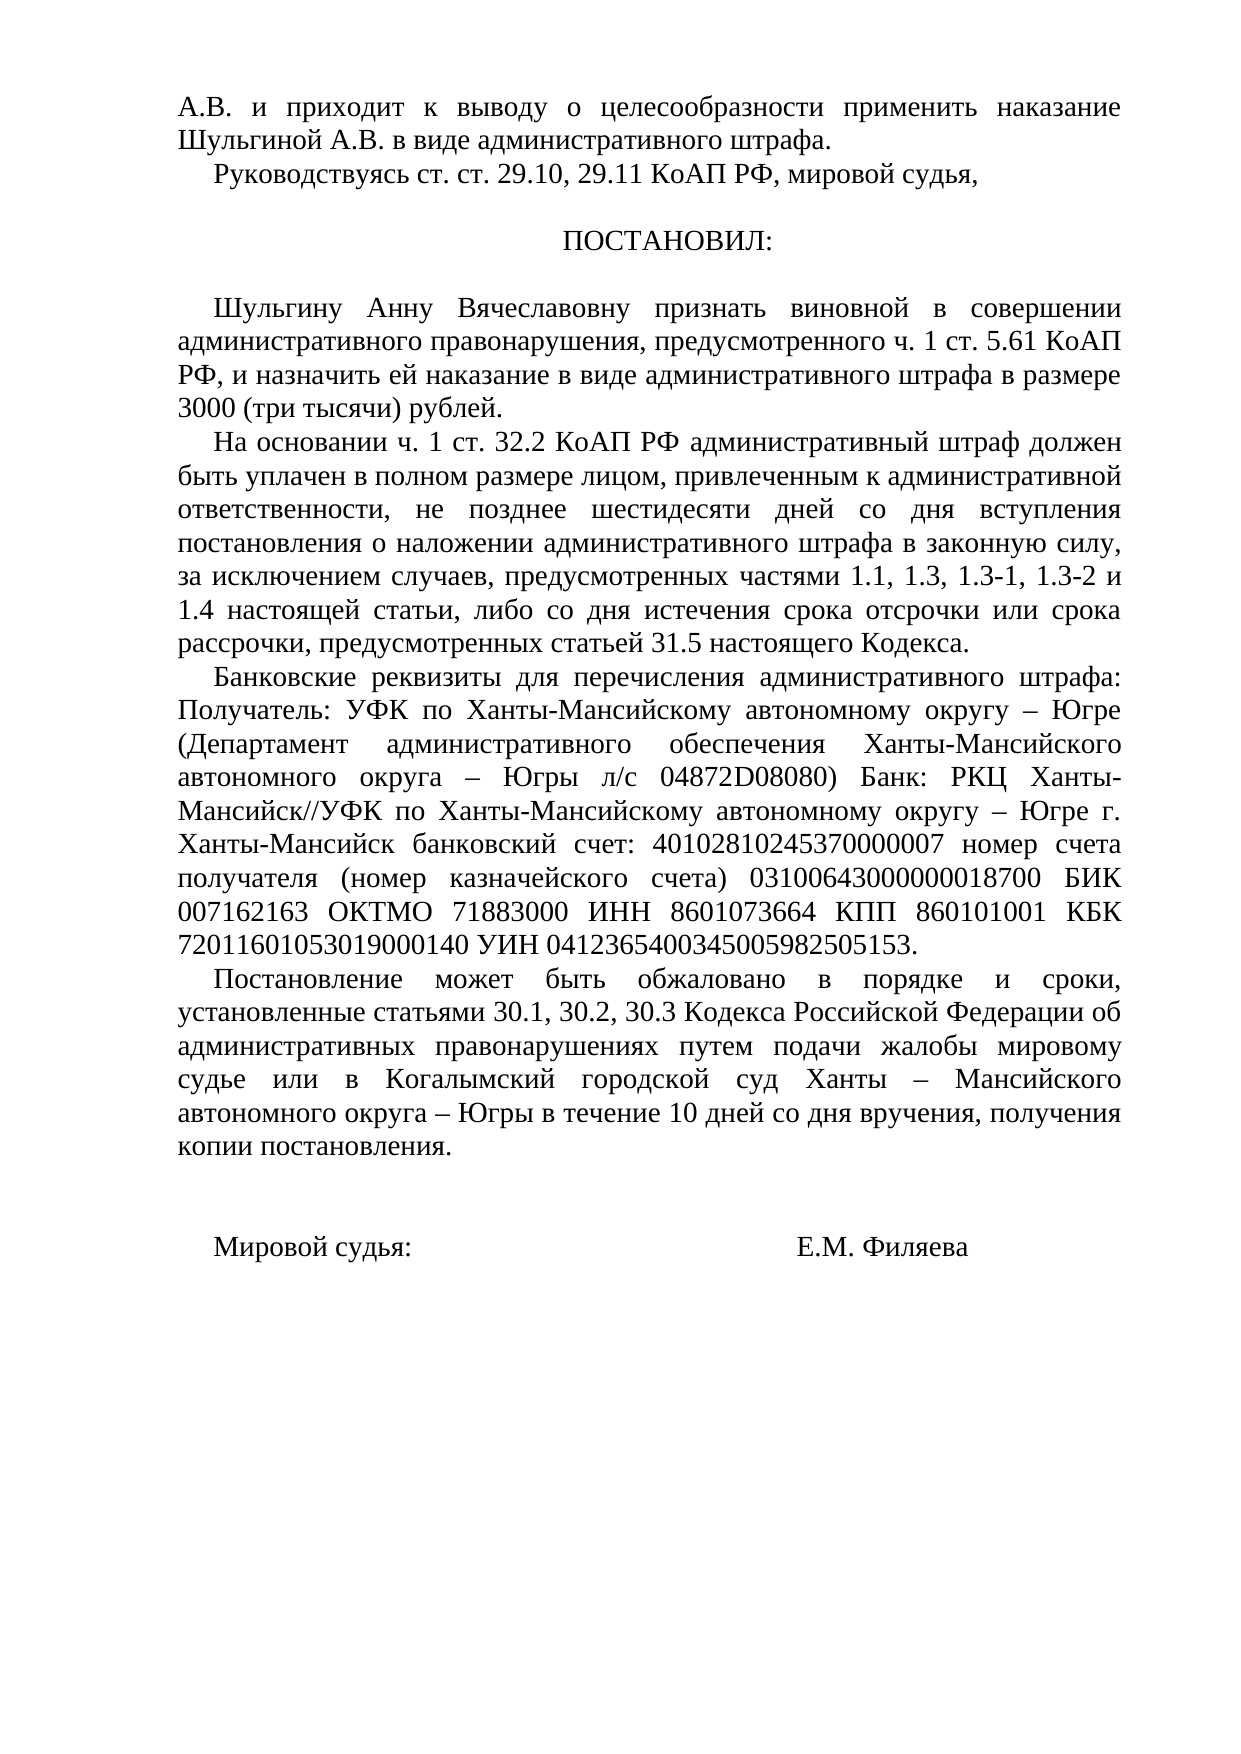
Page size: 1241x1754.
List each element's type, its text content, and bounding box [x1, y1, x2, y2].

text Банковские реквизиты для перечисления административного штрафа: Получатель: УФК по Ханты-Мансийскому автономному округу – Югре (Департамент административного обеспечения Ханты-Мансийского автономного округа – Югры л/с 04872D08080) Банк: РКЦ Ханты-Мансийск//УФК по Ханты-Мансийскому автономному округу – Югре г. Ханты-Мансийск банковский счет: 40102810245370000007 номер счета получателя (номер казначейского счета) 03100643000000018700 БИК 007162163 ОКТМО 71883000 ИНН 8601073664 КПП 860101001 КБК 72011601053019000140 УИН 0412365400345005982505153. [177, 659, 1122, 961]
text ПОСТАНОВИЛ: [177, 223, 1122, 256]
text На основании ч. 1 ст. 32.2 КоАП РФ административный штраф должен быть уплачен в полном размере лицом, привлеченным к административной ответственности, не позднее шестидесяти дней со дня вступления постановления о наложении административного штрафа в законную силу, за исключением случаев, предусмотренных частями 1.1, 1.3, 1.3-1, 1.3-2 и 1.4 настоящей статьи, либо со дня истечения срока отсрочки или срока рассрочки, предусмотренных статьей 31.5 настоящего Кодекса. [177, 424, 1122, 659]
text Шульгину Анну Вячеславовну признать виновной в совершении административного правонарушения, предусмотренного ч. 1 ст. 5.61 КоАП РФ, и назначить ей наказание в виде административного штрафа в размере 3000 (три тысячи) рублей. [177, 290, 1122, 424]
text Руководствуясь ст. ст. 29.10, 29.11 КоАП РФ, мировой судья, [177, 156, 1122, 189]
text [177, 89, 1122, 156]
text Постановление может быть обжаловано в порядке и сроки, установленные статьями 30.1, 30.2, 30.3 Кодекса Российской Федерации об административных правонарушениях путем подачи жалобы мировому судье или в Когалымский городской суд Ханты – Мансийского автономного округа – Югры в течение 10 дней со дня вручения, получения копии постановления. [177, 961, 1122, 1162]
text Мировой судья: Е.М. Филяева [177, 1229, 1122, 1263]
